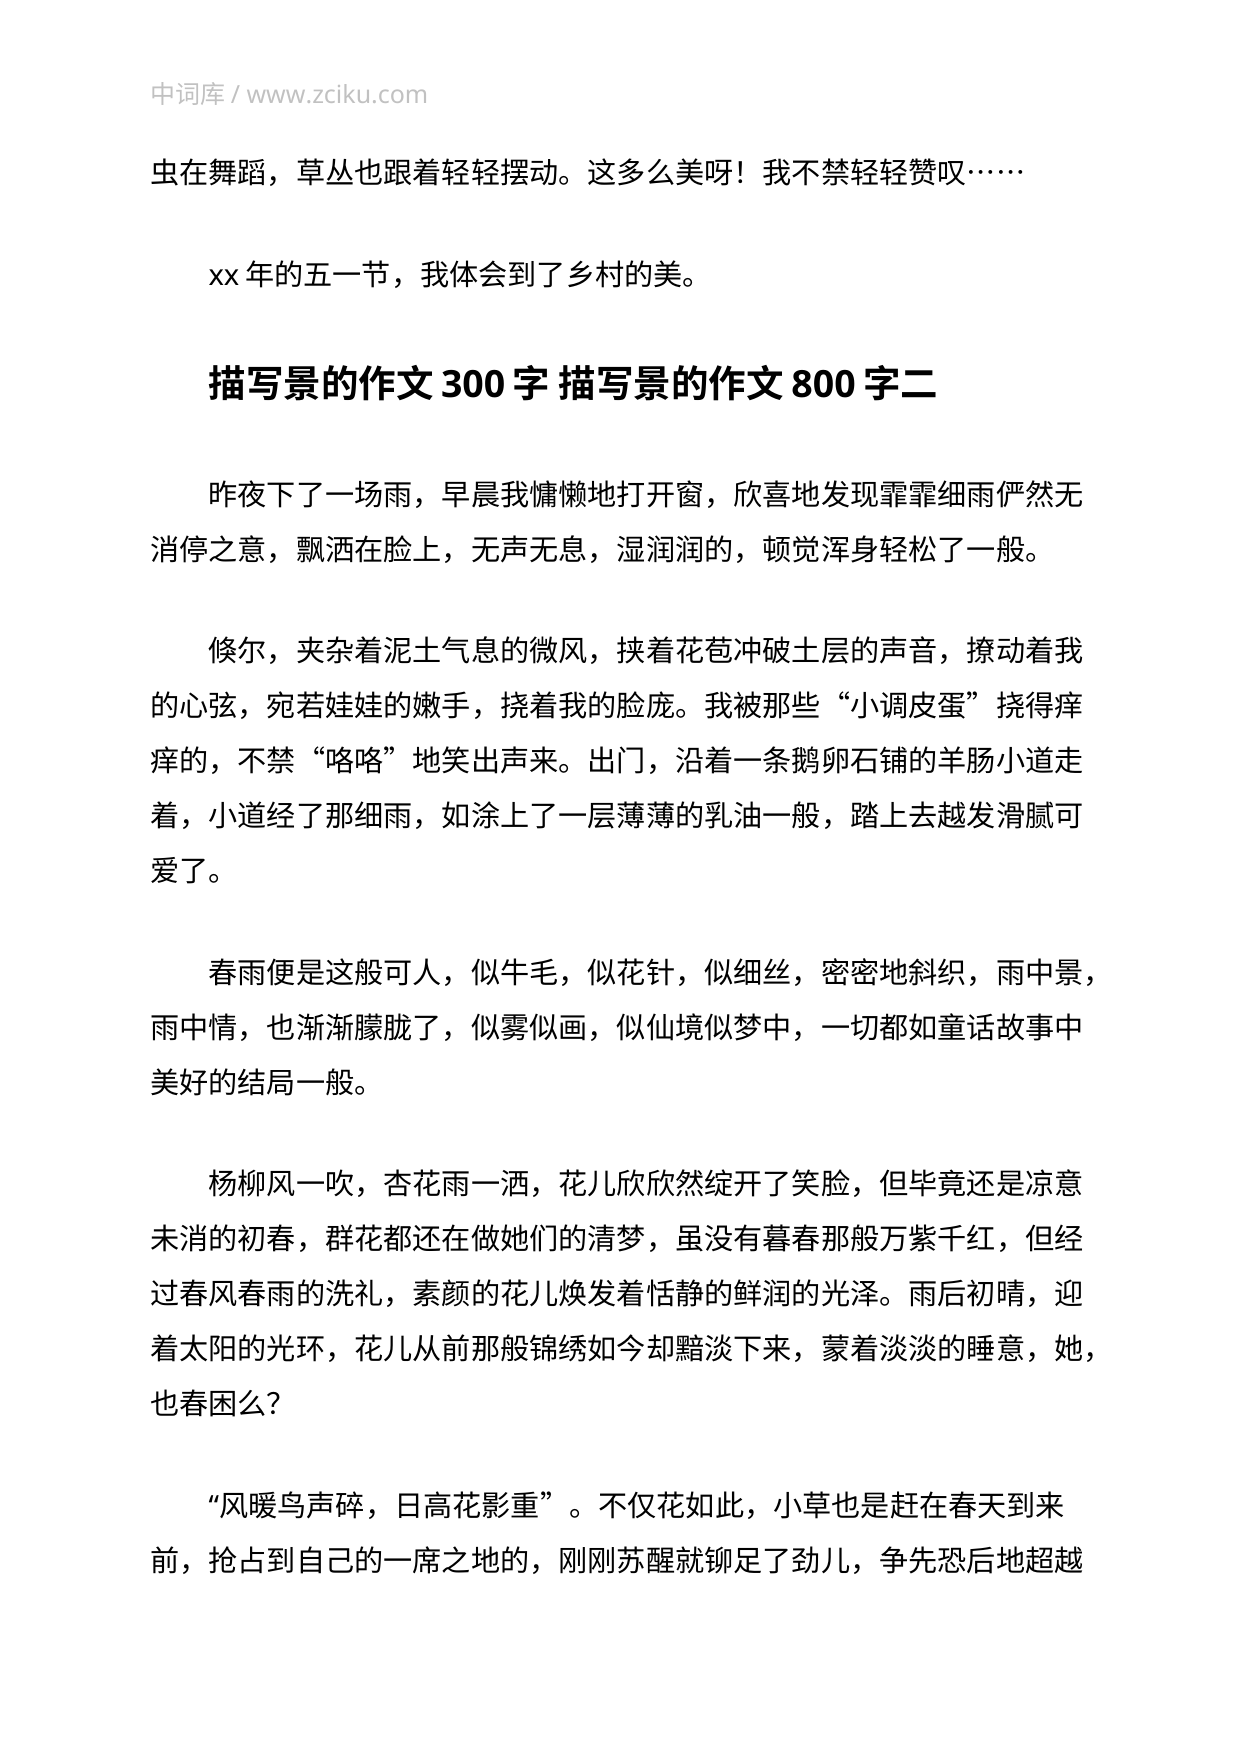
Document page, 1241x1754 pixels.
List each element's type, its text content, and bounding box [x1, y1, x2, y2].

text xx年的五一节，我体会到了乡村的美。 [150, 252, 1090, 294]
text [150, 150, 1090, 192]
text 杨柳风一吹，杏花雨一洒，花儿欣欣然绽开了笑脸，但毕竟还是凉意未消的初春，群花都还在做她们的清梦，虽没有暮春那般万紫千红，但经过春风春雨的洗礼，素颜的花儿焕发着恬静的鲜润的光泽。雨后初晴，迎着太阳的光环，花儿从前那般锦绣如今却黯淡下来，蒙着淡淡的睡意，她，也春困么？ [150, 1161, 1090, 1423]
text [150, 1482, 1090, 1579]
text 春雨便是这般可人，似牛毛，似花针，似细丝，密密地斜织，雨中景，雨中情，也渐渐朦胧了，似雾似画，似仙境似梦中，一切都如童话故事中美好的结局一般。 [150, 949, 1090, 1101]
text 倏尔，夹杂着泥土气息的微风，挟着花苞冲破土层的声音，撩动着我的心弦，宛若娃娃的嫩手，挠着我的脸庞。我被那些“小调皮蛋”挠得痒痒的，不禁“咯咯”地笑出声来。出门，沿着一条鹅卵石铺的羊肠小道走着，小道经了那细雨，如涂上了一层薄薄的乳油一般，踏上去越发滑腻可爱了。 [150, 628, 1090, 890]
text 昨夜下了一场雨，早晨我慵懒地打开窗，欣喜地发现霏霏细雨俨然无消停之意，飘洒在脸上，无声无息，湿润润的，顿觉浑身轻松了一般。 [150, 471, 1090, 568]
text 描写景的作文300字 描写景的作文800字二 [150, 354, 1090, 408]
